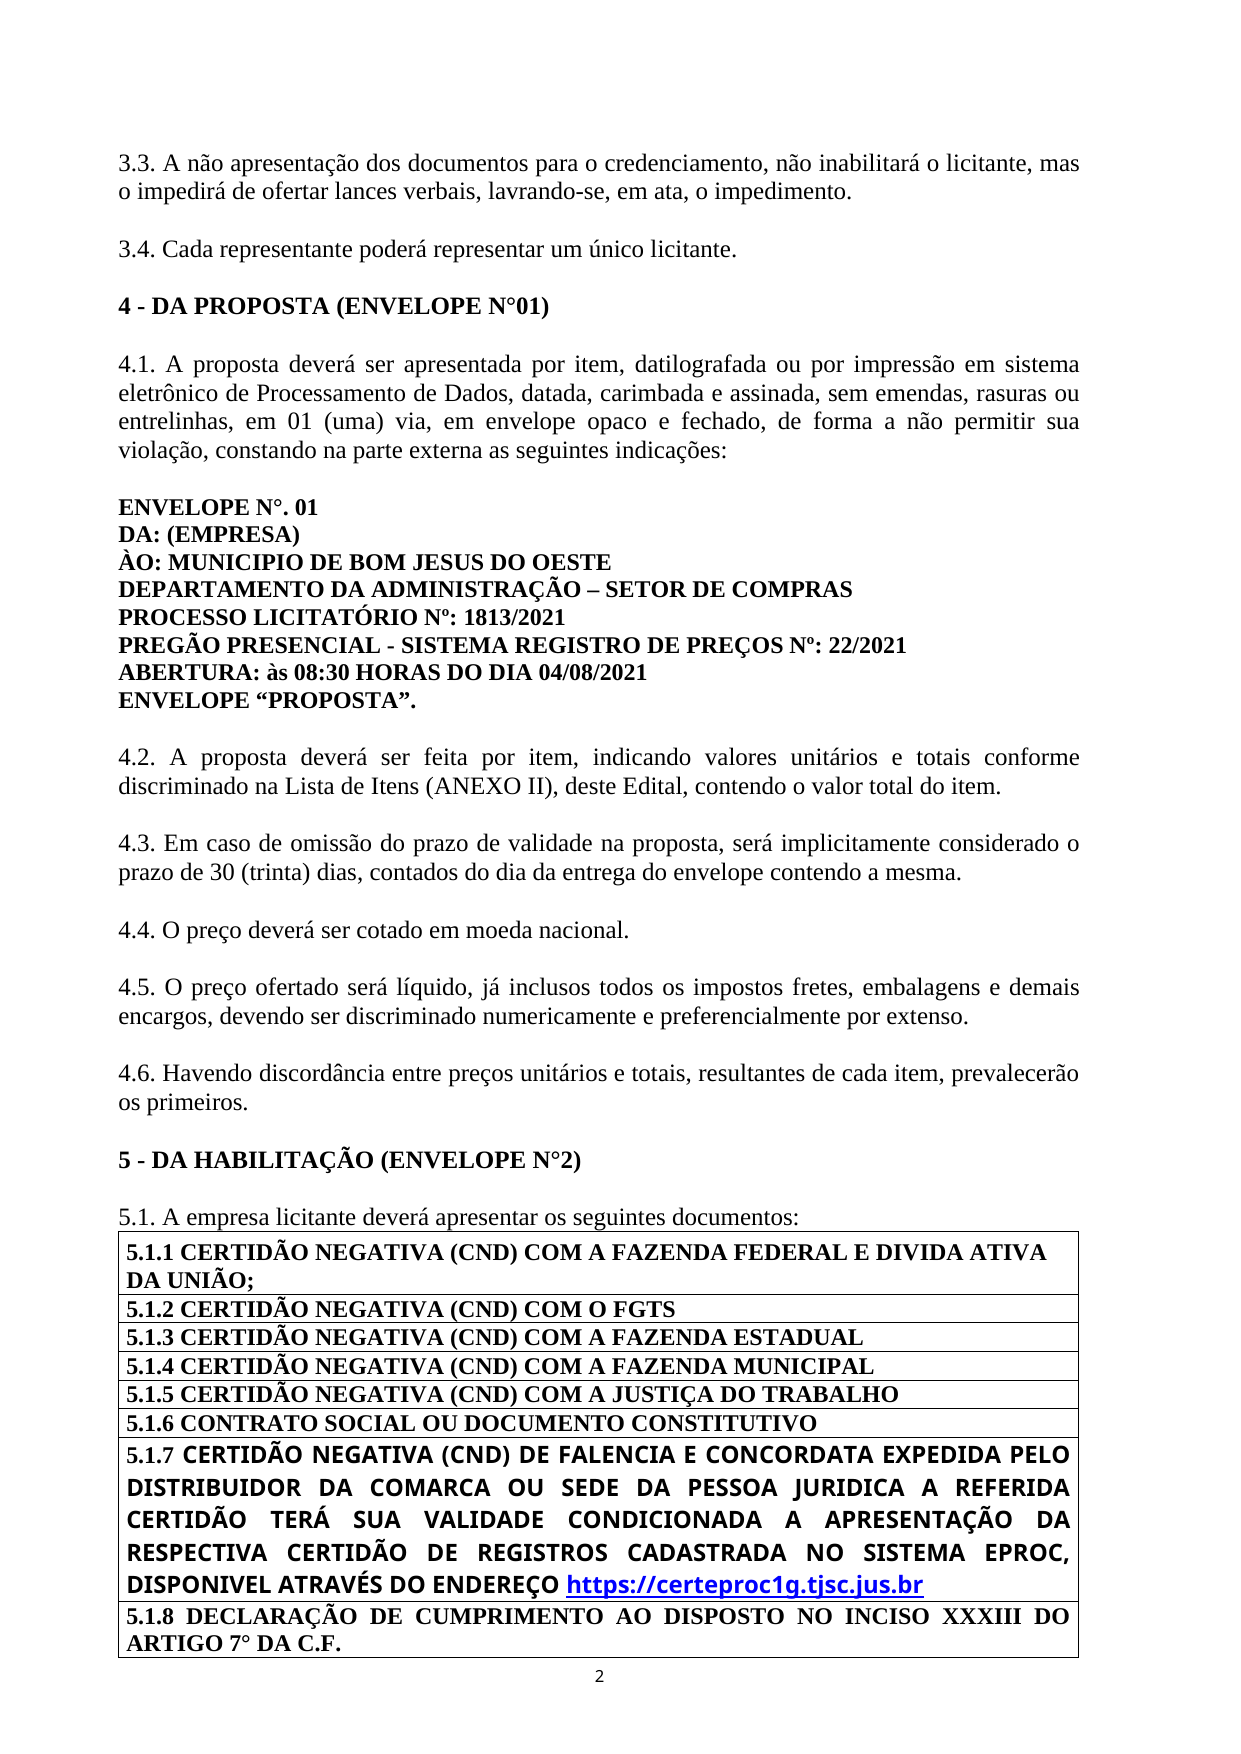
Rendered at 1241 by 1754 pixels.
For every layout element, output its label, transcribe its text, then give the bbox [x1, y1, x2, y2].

table_header 5.1.1 CERTIDÃO NEGATIVA (CND) COM A FAZENDA FEDERAL E DIVIDA ATIVA DA UNIÃO; [119, 1232, 1078, 1293]
text 5.1. A empresa licitante deverá apresentar os seguintes documentos: [118, 1202, 1081, 1231]
text 4.3. Em caso de omissão do prazo de validade na proposta, será implicitamente considerado o prazo de 30 (trinta) dias, contados do dia da entrega do envelope contendo a mesma. [118, 828, 1081, 886]
text 3.4. Cada representante poderá representar um único licitante. [118, 234, 1081, 263]
text DEPARTAMENTO DA ADMINISTRAÇÃO – SETOR DE COMPRAS [118, 576, 1081, 603]
text 5 - DA HABILITAÇÃO (ENVELOPE N°2) [118, 1145, 1081, 1173]
table_cell 5.1.3 CERTIDÃO NEGATIVA (CND) COM A FAZENDA ESTADUAL [119, 1323, 1078, 1351]
text 4.5. O preço ofertado será líquido, já inclusos todos os impostos fretes, embalagens e demais encargos, devendo ser discriminado numericamente e preferencialmente por extenso. [118, 972, 1081, 1030]
text 3.3. A não apresentação dos documentos para o credenciamento, não inabilitará o licitante, mas o impedirá de ofertar lances verbais, lavrando-se, em ata, o impedimento. [118, 148, 1081, 205]
text ENVELOPE N°. 01 [118, 493, 1081, 520]
text 4 - DA PROPOSTA (ENVELOPE N°01) [118, 291, 1081, 320]
text 4.6. Havendo discordância entre preços unitários e totais, resultantes de cada item, prevalecerão os primeiros. [118, 1058, 1081, 1116]
table_cell 5.1.7 CERTIDÃO NEGATIVA (CND) DE FALENCIA E CONCORDATA EXPEDIDA PELO DISTRIBUIDOR DA COMARCA OU SEDE DA PESSOA JURIDICA A REFERIDA CERTIDÃO TERÁ SUA VALIDADE CONDICIONADA A APRESENTAÇÃO DA RESPECTIVA CERTIDÃO DE REGISTROS CADASTRADA NO SISTEMA EPROC, DISPONIVEL ATRAVÉS DO ENDEREÇO https://certeproc1g.tjsc.jus.br [119, 1438, 1078, 1601]
text ABERTURA: às 08:30 HORAS DO DIA 04/08/2021 [118, 658, 1081, 686]
text 4.1. A proposta deverá ser apresentada por item, datilografada ou por impressão em sistema eletrônico de Processamento de Dados, datada, carimbada e assinada, sem emendas, rasuras ou entrelinhas, em 01 (uma) via, em envelope opaco e fechado, de forma a não permitir sua violação, constando na parte externa as seguintes indicações: [118, 349, 1081, 464]
text PROCESSO LICITATÓRIO Nº: 1813/2021 [118, 603, 1081, 631]
table_cell 5.1.2 CERTIDÃO NEGATIVA (CND) COM O FGTS [119, 1295, 1078, 1322]
text ÀO: MUNICIPIO DE BOM JESUS DO OESTE [118, 548, 1081, 576]
table_cell 5.1.5 CERTIDÃO NEGATIVA (CND) COM A JUSTIÇA DO TRABALHO [119, 1381, 1078, 1408]
table_cell 5.1.4 CERTIDÃO NEGATIVA (CND) COM A FAZENDA MUNICIPAL [119, 1352, 1078, 1379]
table_cell 5.1.6 CONTRATO SOCIAL OU DOCUMENTO CONSTITUTIVO [119, 1409, 1078, 1437]
text ENVELOPE “PROPOSTA”. [118, 686, 1081, 713]
table_cell 5.1.8 DECLARAÇÃO DE CUMPRIMENTO AO DISPOSTO NO INCISO XXXIII DO ARTIGO 7° DA C.F. [119, 1602, 1078, 1657]
text 4.4. O preço deverá ser cotado em moeda nacional. [118, 915, 1081, 943]
text DA: (EMPRESA) [118, 520, 1081, 548]
text 4.2. A proposta deverá ser feita por item, indicando valores unitários e totais conforme discriminado na Lista de Itens (ANEXO II), deste Edital, contendo o valor total do item. [118, 742, 1081, 800]
text PREGÃO PRESENCIAL - SISTEMA REGISTRO DE PREÇOS Nº: 22/2021 [118, 631, 1081, 658]
